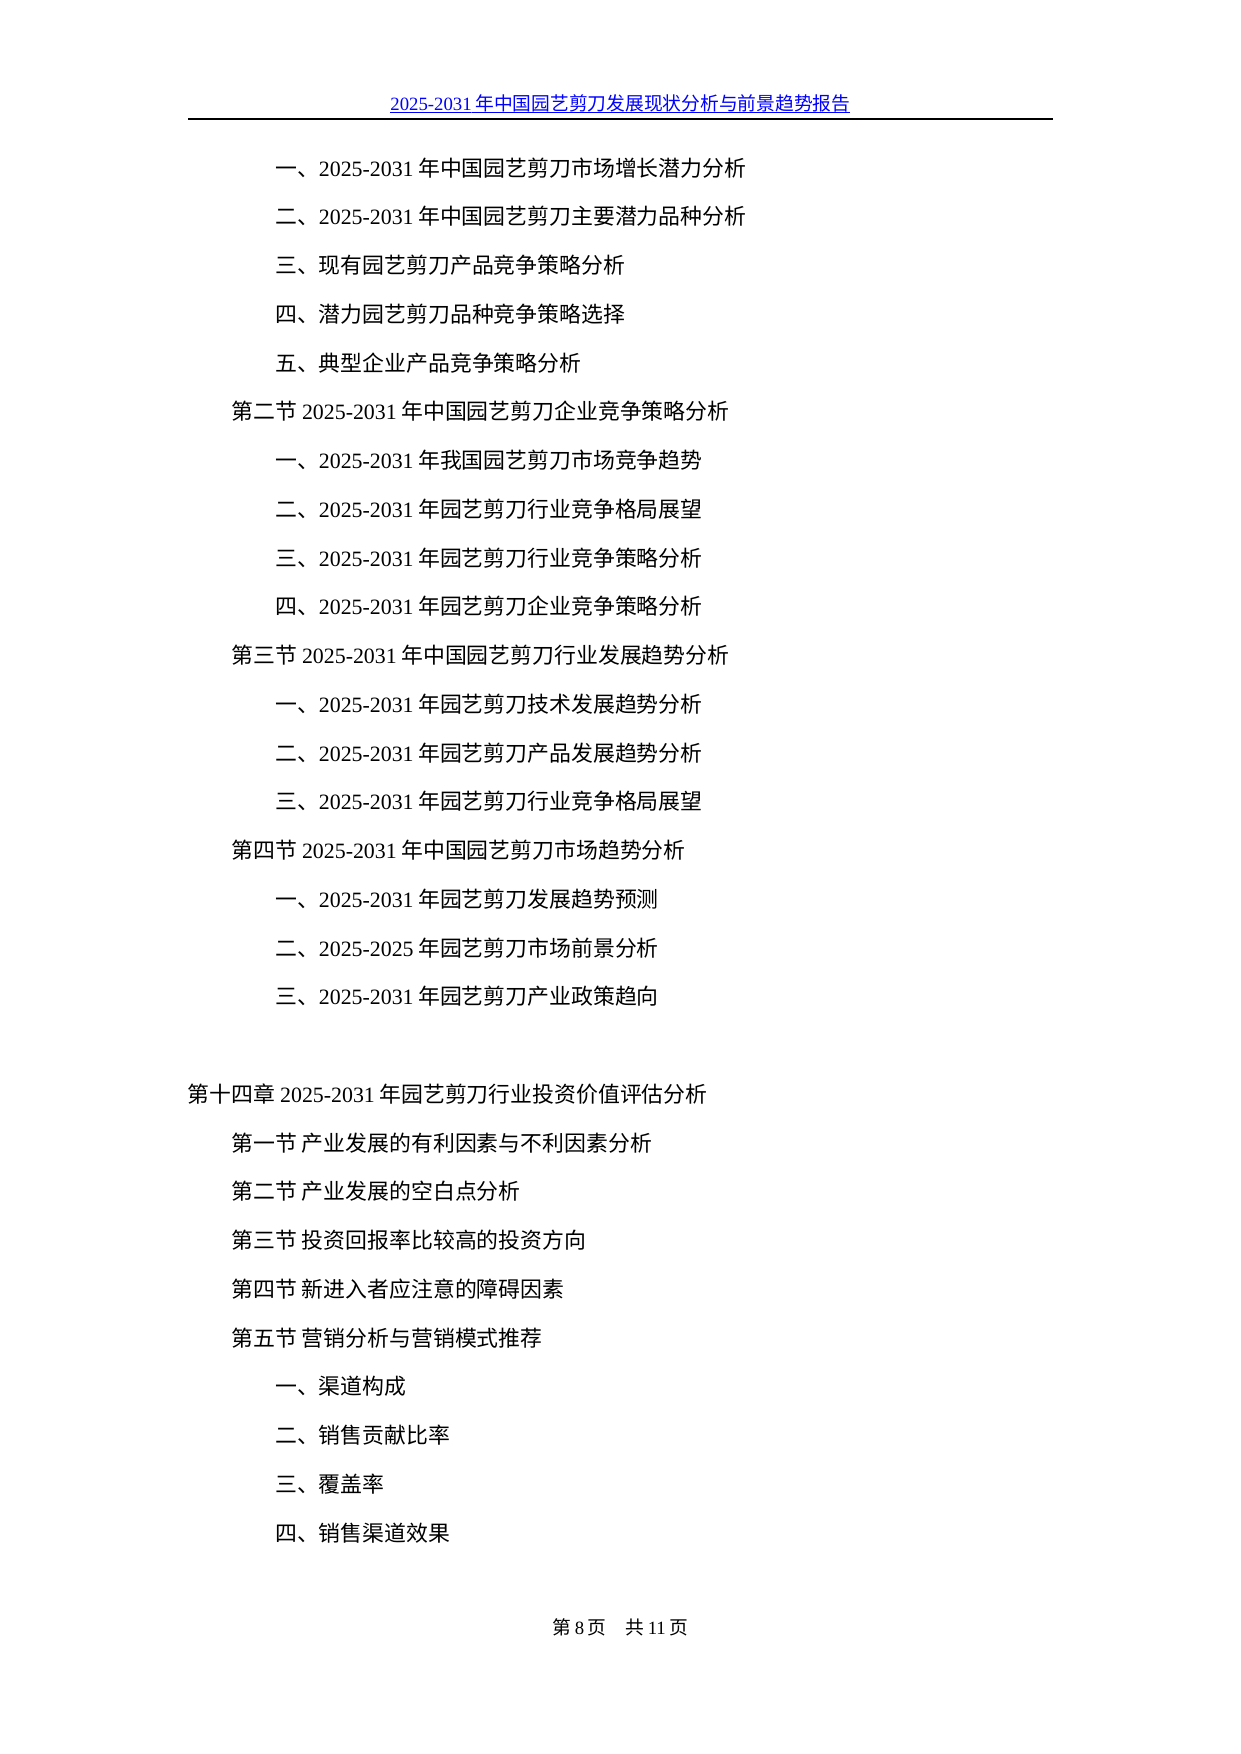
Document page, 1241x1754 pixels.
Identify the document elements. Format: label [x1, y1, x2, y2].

text [187, 150, 1053, 1548]
